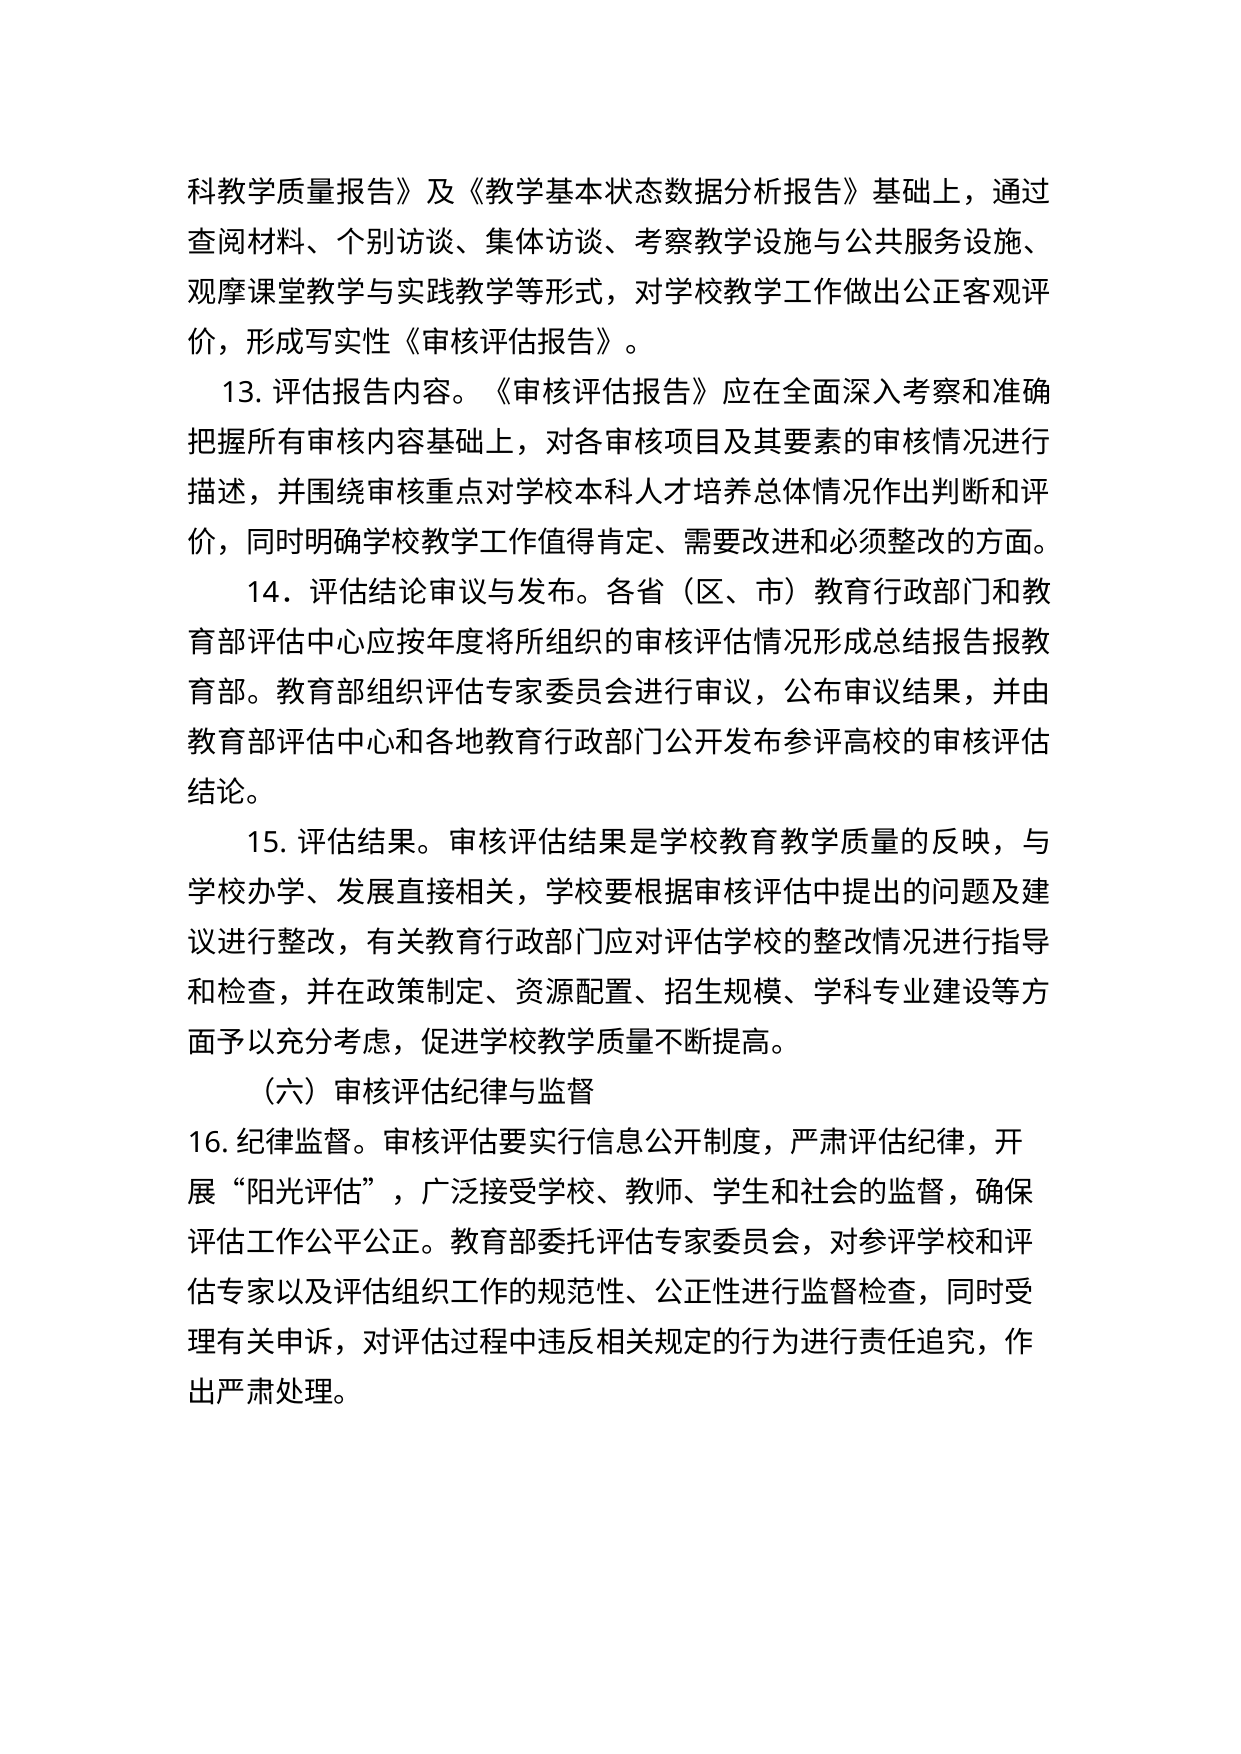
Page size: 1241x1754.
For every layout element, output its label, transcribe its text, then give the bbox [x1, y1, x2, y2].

text （六）审核评估纪律与监督 [187, 1062, 1053, 1112]
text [187, 162, 1053, 362]
text 16. 纪律监督。审核评估要实行信息公开制度，严肃评估纪律，开展“阳光评估”，广泛接受学校、教师、学生和社会的监督，确保评估工作公平公正。教育部委托评估专家委员会，对参评学校和评估专家以及评估组织工作的规范性、公正性进行监督检查，同时受理有关申诉，对评估过程中违反相关规定的行为进行责任追究，作出严肃处理。 [187, 1112, 1053, 1412]
text 14．评估结论审议与发布。各省（区、市）教育行政部门和教育部评估中心应按年度将所组织的审核评估情况形成总结报告报教育部。教育部组织评估专家委员会进行审议，公布审议结果，并由教育部评估中心和各地教育行政部门公开发布参评高校的审核评估结论。 [187, 562, 1053, 812]
text 15. 评估结果。审核评估结果是学校教育教学质量的反映，与学校办学、发展直接相关，学校要根据审核评估中提出的问题及建议进行整改，有关教育行政部门应对评估学校的整改情况进行指导和检查，并在政策制定、资源配置、招生规模、学科专业建设等方面予以充分考虑，促进学校教学质量不断提高。 [187, 812, 1053, 1062]
text 13. 评估报告内容。《审核评估报告》应在全面深入考察和准确把握所有审核内容基础上，对各审核项目及其要素的审核情况进行描述，并围绕审核重点对学校本科人才培养总体情况作出判断和评价，同时明确学校教学工作值得肯定、需要改进和必须整改的方面。 [187, 362, 1053, 562]
